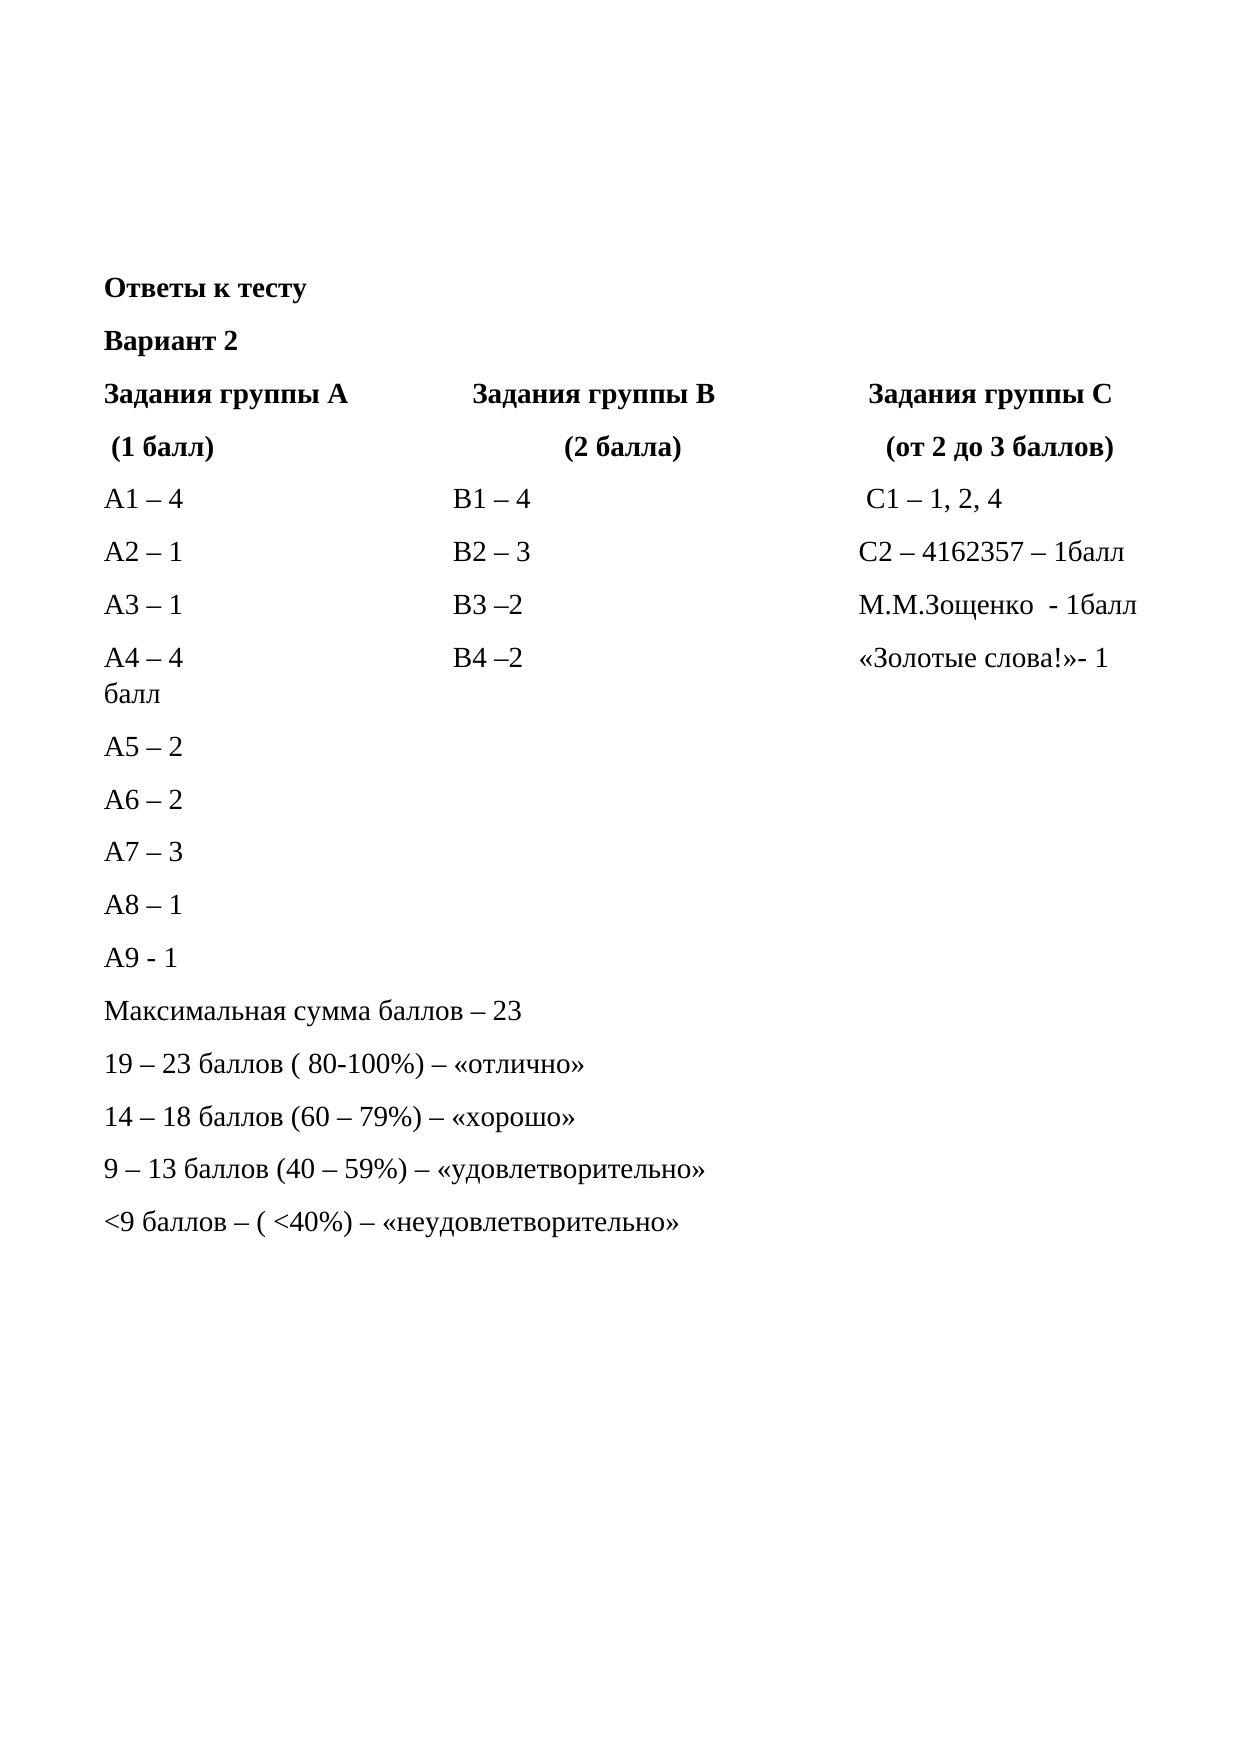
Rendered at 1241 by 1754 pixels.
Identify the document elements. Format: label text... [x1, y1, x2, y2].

text <9 баллов – ( <40%) – «неудовлетворительно» [103, 1204, 1152, 1238]
text А3 – 1 В3 –2 М.М.Зощенко - 1балл [103, 587, 1152, 621]
text 9 – 13 баллов (40 – 59%) – «удовлетворительно» [103, 1151, 1152, 1185]
text Максимальная сумма баллов – 23 [103, 993, 1152, 1027]
text А1 – 4 В1 – 4 С1 – 1, 2, 4 [103, 482, 1152, 515]
text (1 балл) (2 балла) (от 2 до 3 баллов) [103, 429, 1152, 462]
text Ответы к тесту [103, 270, 1152, 304]
text Вариант 2 [103, 323, 1152, 357]
text А7 – 3 [103, 834, 1152, 868]
text 14 – 18 баллов (60 – 79%) – «хорошо» [103, 1099, 1152, 1132]
text А6 – 2 [103, 782, 1152, 815]
text Задания группы А Задания группы В Задания группы С [103, 376, 1152, 409]
text А8 – 1 [103, 887, 1152, 921]
text А9 - 1 [103, 940, 1152, 974]
text 19 – 23 баллов ( 80-100%) – «отлично» [103, 1046, 1152, 1079]
text А2 – 1 В2 – 3 С2 – 4162357 – 1балл [103, 534, 1152, 568]
text А4 – 4 В4 –2 «Золотые слова!»- 1 балл [103, 640, 1152, 710]
text А5 – 2 [103, 729, 1152, 762]
